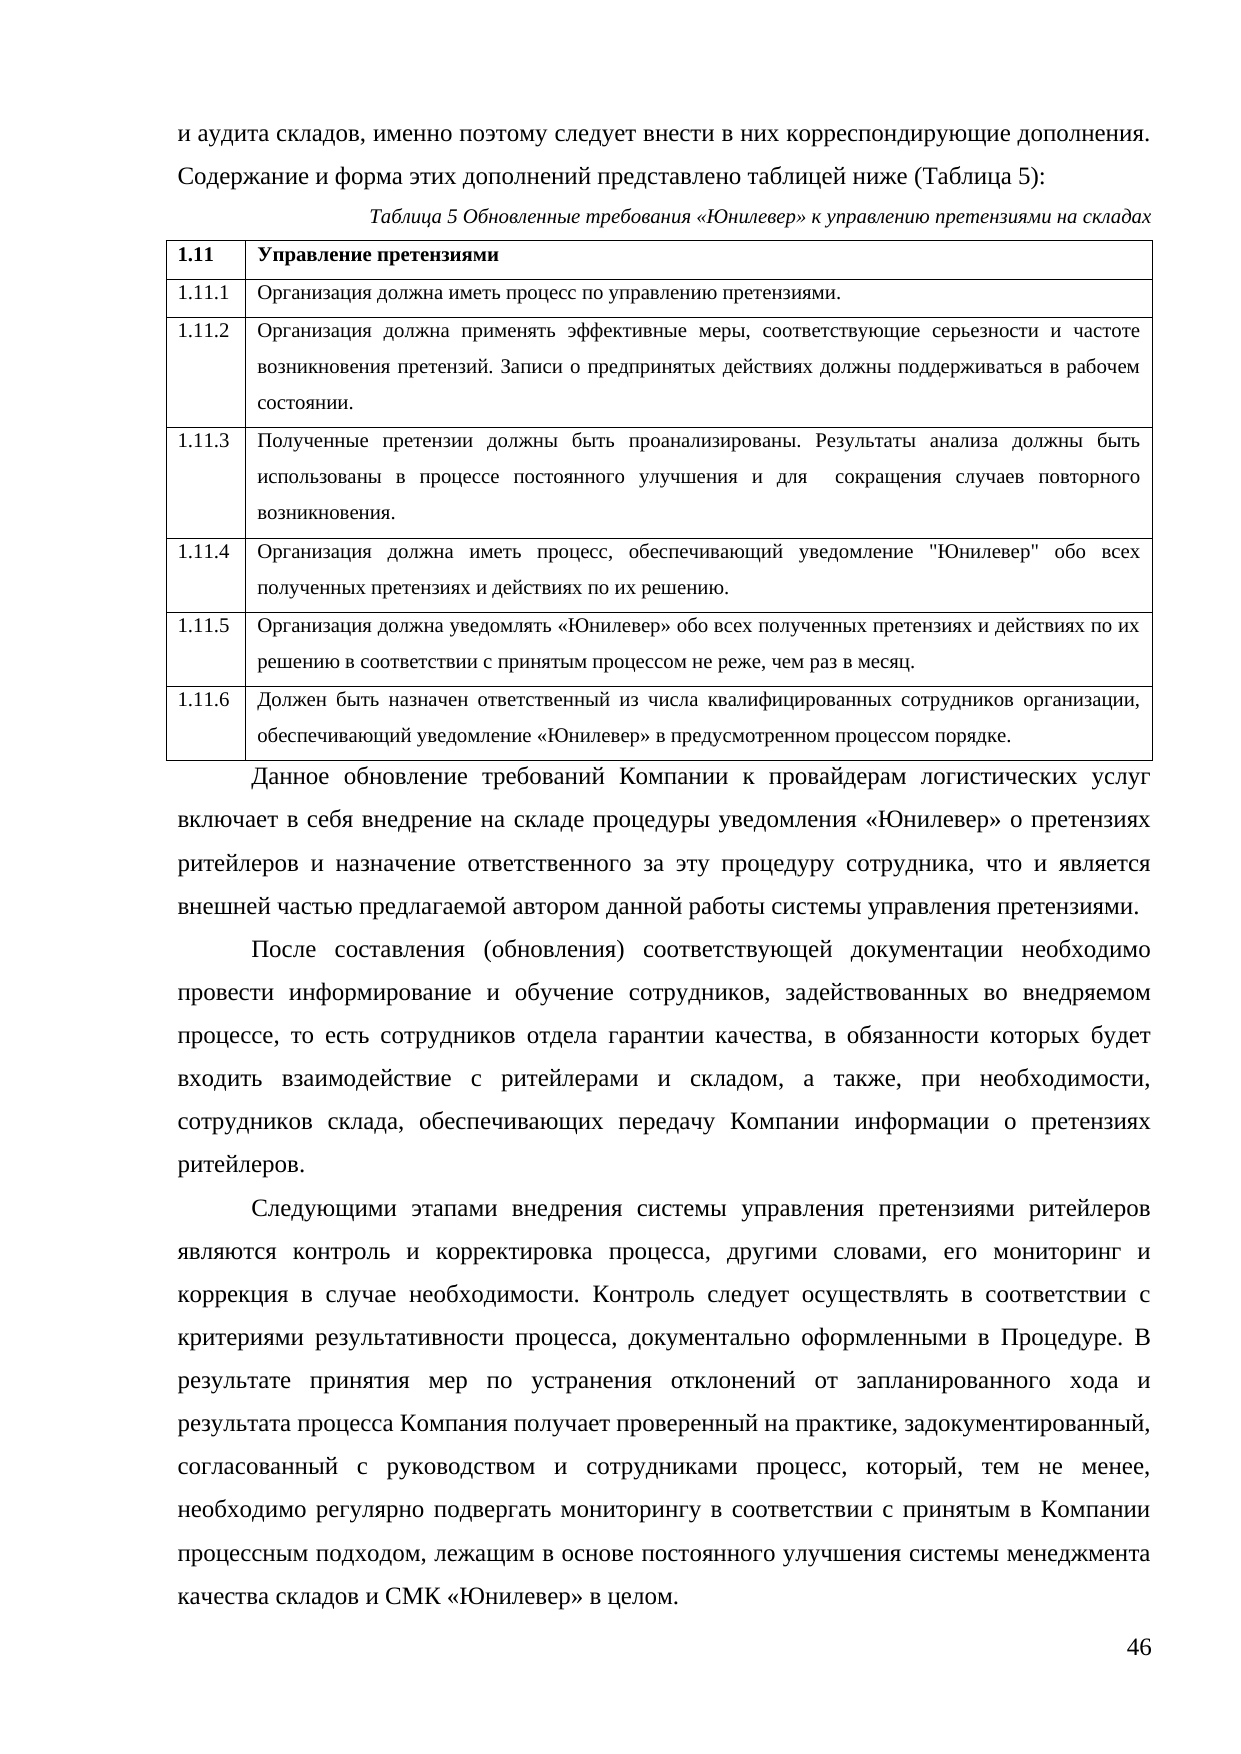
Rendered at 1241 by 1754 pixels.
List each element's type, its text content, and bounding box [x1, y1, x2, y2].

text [177, 118, 1152, 190]
text Данное обновление требований Компании к провайдерам логистических услуг включает в себя внедрение на складе процедуры уведомления «Юнилевер» о претензиях ритейлеров и назначение ответственного за эту процедуру сотрудника, что и является внешней частью предлагаемой автором данной работы системы управления претензиями. [177, 761, 1152, 919]
table_cell Организация должна иметь процесс, обеспечивающий уведомление "Юнилевер" обо всех полученных претензиях и действиях по их решению. [246, 539, 1152, 612]
table_cell Организация должна иметь процесс по управлению претензиями. [246, 280, 1152, 317]
text После составления (обновления) соответствующей документации необходимо провести информирование и обучение сотрудников, задействованных во внедряемом процессе, то есть сотрудников отдела гарантии качества, в обязанности которых будет входить взаимодействие с ритейлерами и складом, а также, при необходимости, сотрудников склада, обеспечивающих передачу Компании информации о претензиях ритейлеров. [177, 934, 1152, 1178]
text Следующими этапами внедрения системы управления претензиями ритейлеров являются контроль и корректировка процесса, другими словами, его мониторинг и коррекция в случае необходимости. Контроль следует осуществлять в соответствии с критериями результативности процесса, документально оформленными в Процедуре. В результате принятия мер по устранения отклонений от запланированного хода и результата процесса Компания получает проверенный на практике, задокументированный, согласованный с руководством и сотрудниками процесс, который, тем не менее, необходимо регулярно подвергать мониторингу в соответствии с принятым в Компании процессным подходом, лежащим в основе постоянного улучшения системы менеджмента качества складов и СМК «Юнилевер» в целом. [177, 1193, 1152, 1609]
table_cell Полученные претензии должны быть проанализированы. Результаты анализа должны быть использованы в процессе постоянного улучшения и для сокращения случаев повторного возникновения. [246, 428, 1152, 537]
table_header 1.11 [167, 241, 245, 279]
table_cell 1.11.1 [167, 280, 245, 317]
table_cell 1.11.6 [167, 687, 245, 760]
table_cell 1.11.5 [167, 613, 245, 686]
table_cell 1.11.2 [167, 318, 245, 427]
table_header Управление претензиями [246, 241, 1152, 279]
text Таблица 5 Обновленные требования «Юнилевер» к управлению претензиями на складах [177, 204, 1152, 228]
table_cell Должен быть назначен ответственный из числа квалифицированных сотрудников организации, обеспечивающий уведомление «Юнилевер» в предусмотренном процессом порядке. [246, 687, 1152, 760]
table_cell 1.11.4 [167, 539, 245, 612]
table_cell Организация должна применять эффективные меры, соответствующие серьезности и частоте возникновения претензий. Записи о предпринятых действиях должны поддерживаться в рабочем состоянии. [246, 318, 1152, 427]
table_cell 1.11.3 [167, 428, 245, 537]
table_cell Организация должна уведомлять «Юнилевер» обо всех полученных претензиях и действиях по их решению в соответствии с принятым процессом не реже, чем раз в месяц. [246, 613, 1152, 686]
